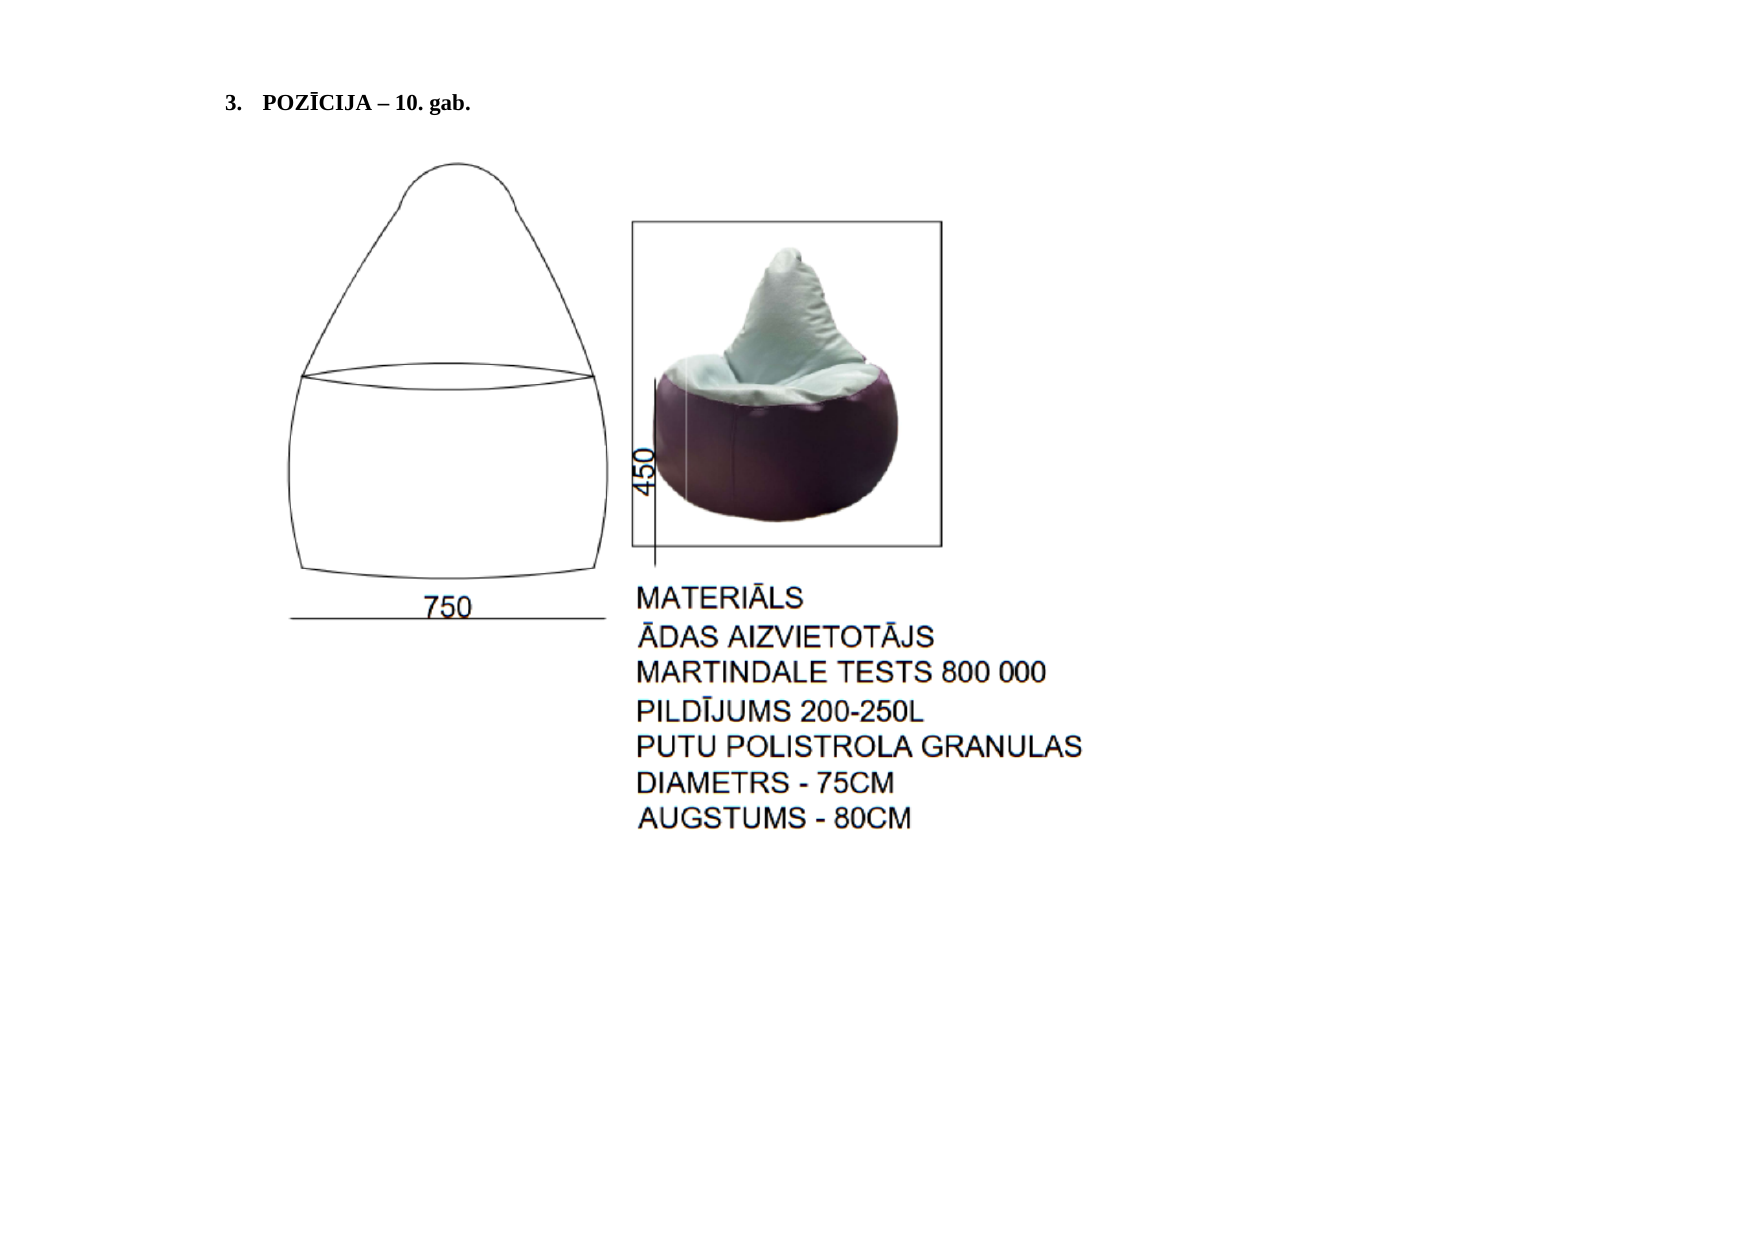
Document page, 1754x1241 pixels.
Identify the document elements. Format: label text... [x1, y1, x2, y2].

list POZĪCIJA – 10. gab. [225, 89, 1604, 115]
picture [225, 141, 1131, 910]
